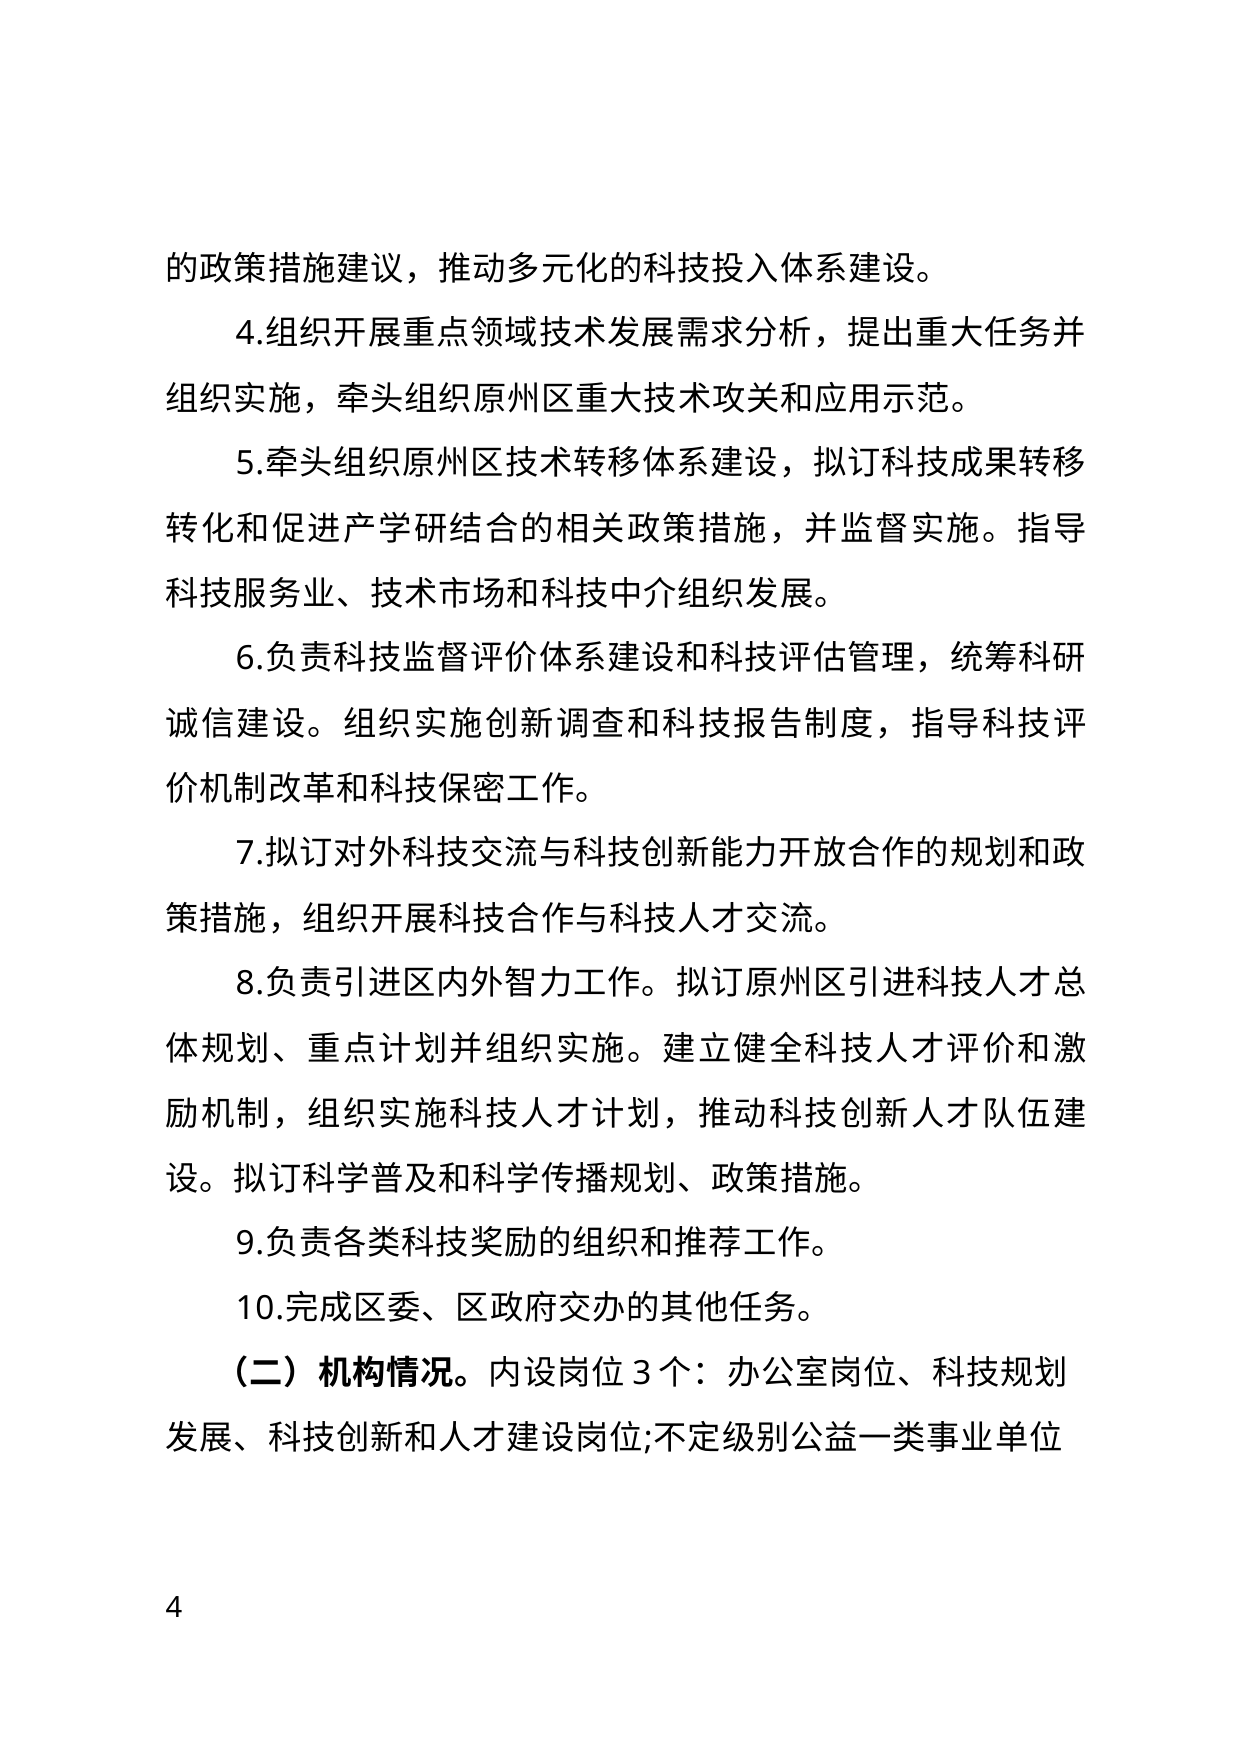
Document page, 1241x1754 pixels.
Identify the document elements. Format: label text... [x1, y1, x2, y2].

list 5.牵头组织原州区技术转移体系建设，拟订科技成果转移转化和促进产学研结合的相关政策措施，并监督实施。指导科技服务业、技术市场和科技中介组织发展。 [165, 428, 1087, 623]
list 4.组织开展重点领域技术发展需求分析，提出重大任务并组织实施，牵头组织原州区重大技术攻关和应用示范。 [165, 298, 1087, 428]
list 9.负责各类科技奖励的组织和推荐工作。 [165, 1208, 1087, 1273]
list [165, 233, 1087, 298]
list 7.拟订对外科技交流与科技创新能力开放合作的规划和政策措施，组织开展科技合作与科技人才交流。 [165, 818, 1087, 948]
list 8.负责引进区内外智力工作。拟订原州区引进科技人才总体规划、重点计划并组织实施。建立健全科技人才评价和激励机制，组织实施科技人才计划，推动科技创新人才队伍建设。拟订科学普及和科学传播规划、政策措施。 [165, 948, 1087, 1208]
list 10.完成区委、区政府交办的其他任务。 [165, 1273, 1087, 1338]
list 6.负责科技监督评价体系建设和科技评估管理，统筹科研诚信建设。组织实施创新调查和科技报告制度，指导科技评价机制改革和科技保密工作。 [165, 623, 1087, 818]
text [165, 1338, 1087, 1468]
